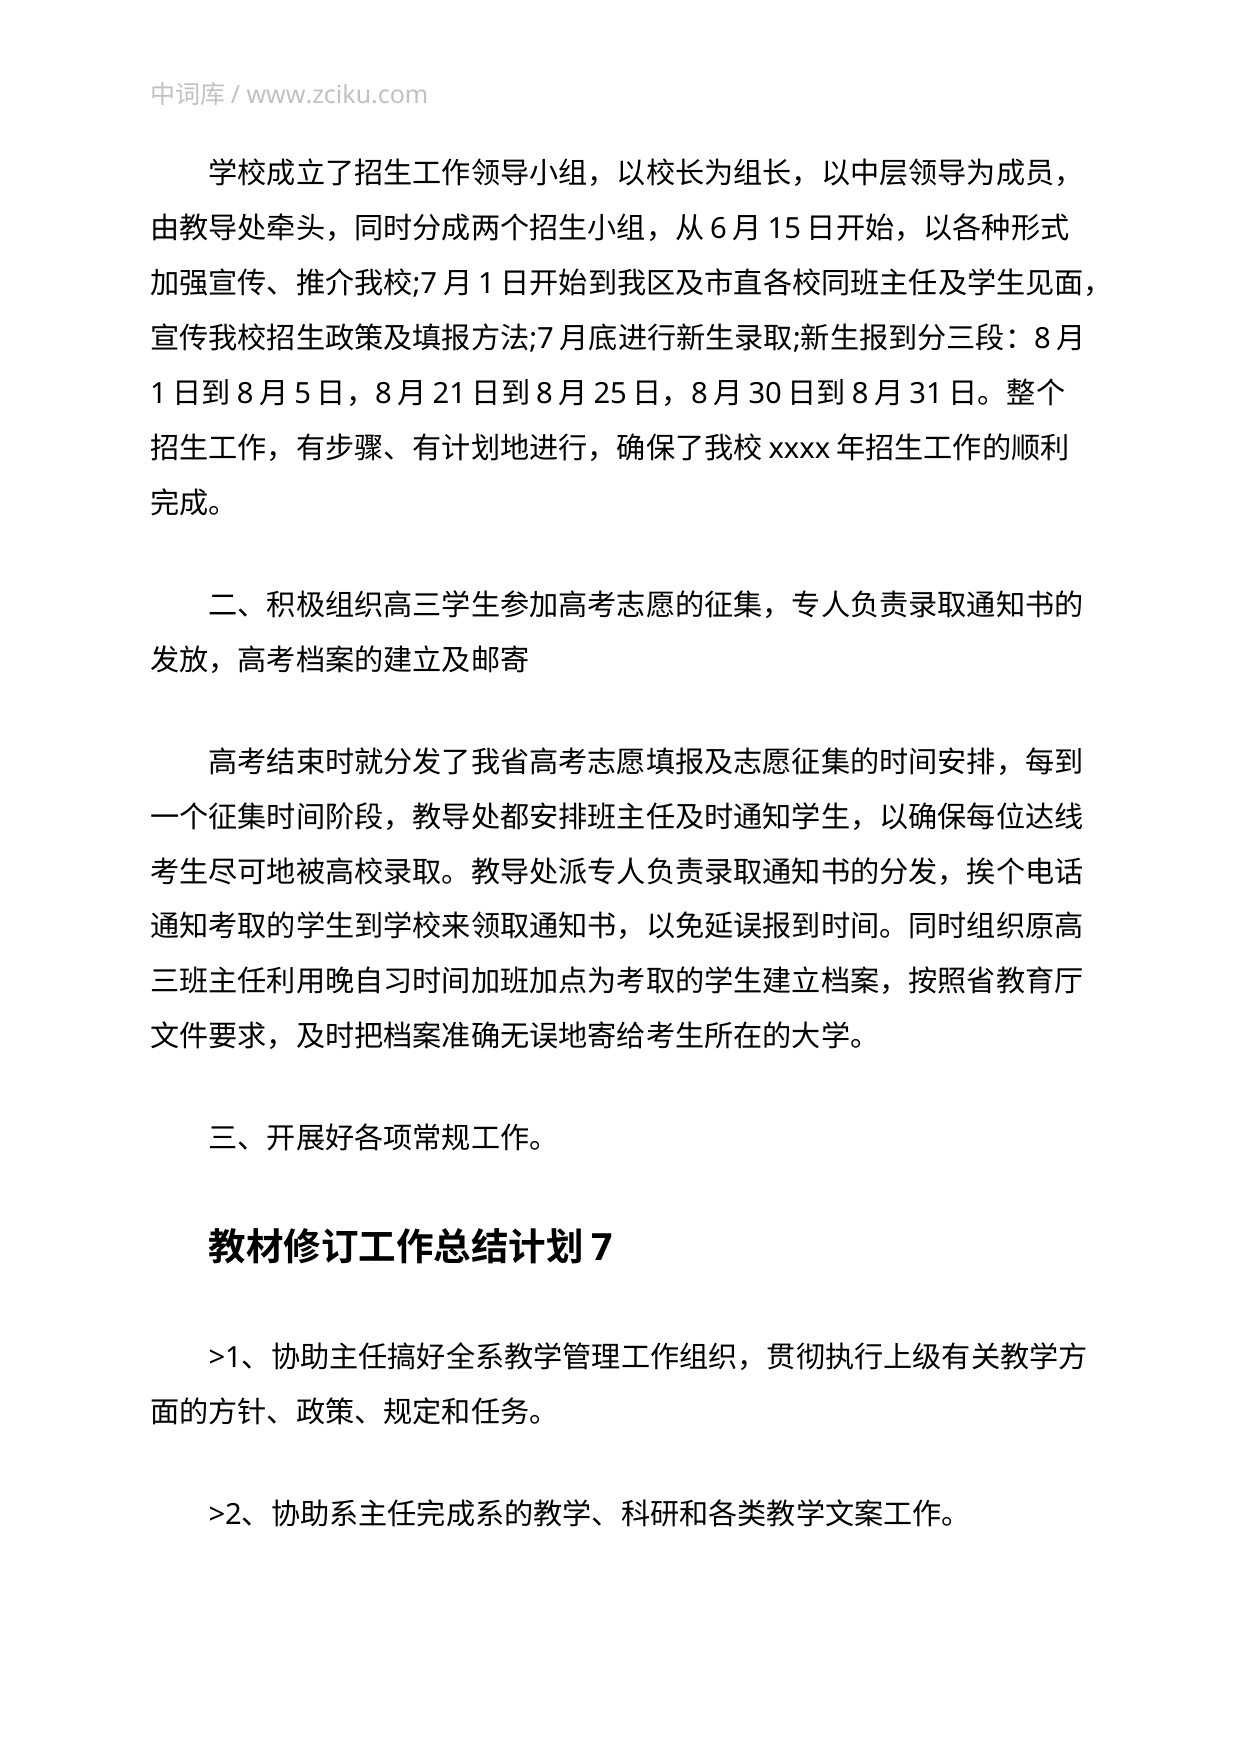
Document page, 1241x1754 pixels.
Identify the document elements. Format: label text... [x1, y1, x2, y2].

text 教材修订工作总结计划7 [150, 1216, 1090, 1271]
text 二、积极组织高三学生参加高考志愿的征集，专人负责录取通知书的发放，高考档案的建立及邮寄 [150, 582, 1090, 679]
text 学校成立了招生工作领导小组，以校长为组长，以中层领导为成员，由教导处牵头，同时分成两个招生小组，从6月15日开始，以各种形式加强宣传、推介我校;7月1日开始到我区及市直各校同班主任及学生见面，宣传我校招生政策及填报方法;7月底进行新生录取;新生报到分三段：8月1日到8月5日，8月21日到8月25日，8月30日到8月31日。整个招生工作，有步骤、有计划地进行，确保了我校xxxx年招生工作的顺利完成。 [150, 150, 1090, 522]
text >2、协助系主任完成系的教学、科研和各类教学文案工作。 [150, 1491, 1090, 1533]
text >1、协助主任搞好全系教学管理工作组织，贯彻执行上级有关教学方面的方针、政策、规定和任务。 [150, 1334, 1090, 1431]
text 高考结束时就分发了我省高考志愿填报及志愿征集的时间安排，每到一个征集时间阶段，教导处都安排班主任及时通知学生，以确保每位达线考生尽可地被高校录取。教导处派专人负责录取通知书的分发，挨个电话通知考取的学生到学校来领取通知书，以免延误报到时间。同时组织原高三班主任利用晚自习时间加班加点为考取的学生建立档案，按照省教育厅文件要求，及时把档案准确无误地寄给考生所在的大学。 [150, 738, 1090, 1055]
text 三、开展好各项常规工作。 [150, 1114, 1090, 1157]
